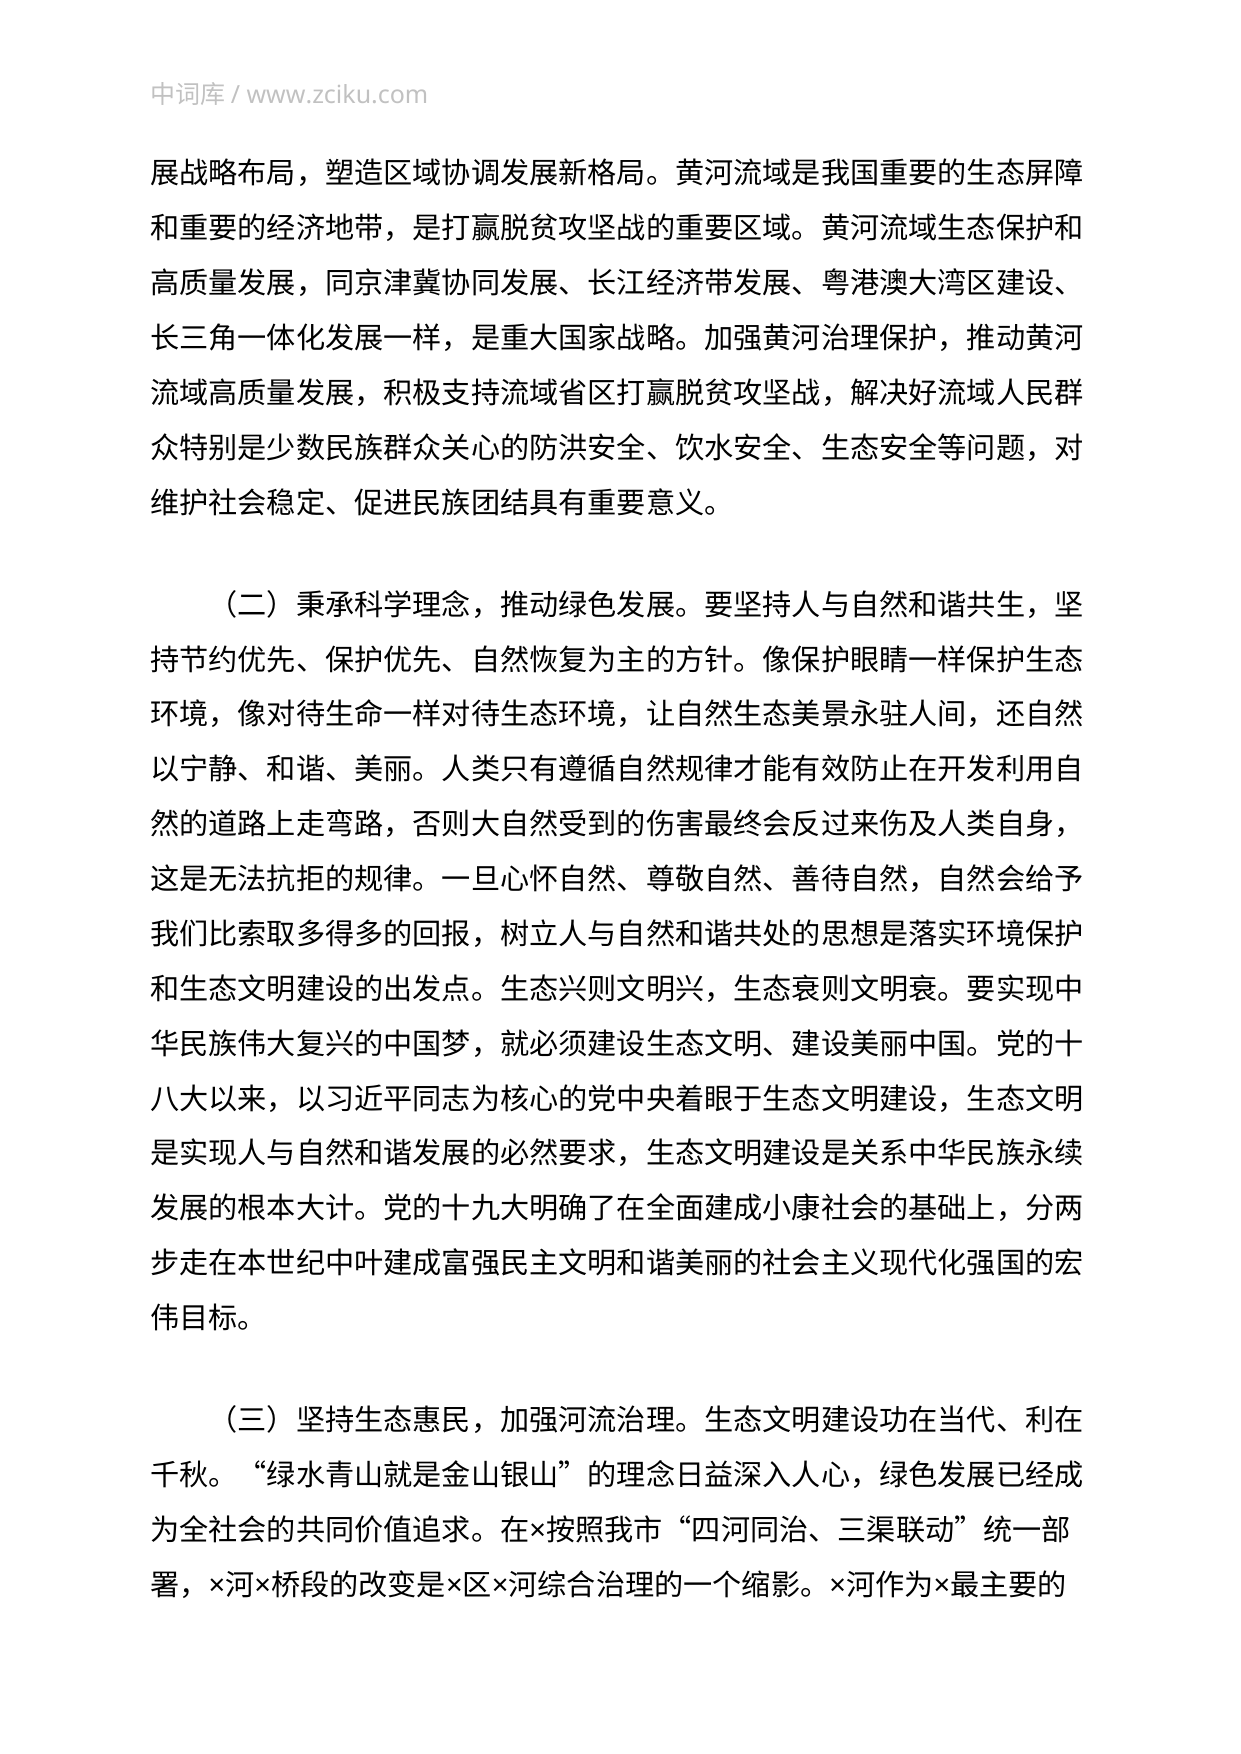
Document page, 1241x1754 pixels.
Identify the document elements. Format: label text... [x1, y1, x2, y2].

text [150, 1397, 1090, 1604]
text （二）秉承科学理念，推动绿色发展。要坚持人与自然和谐共生，坚持节约优先、保护优先、自然恢复为主的方针。像保护眼睛一样保护生态环境，像对待生命一样对待生态环境，让自然生态美景永驻人间，还自然以宁静、和谐、美丽。人类只有遵循自然规律才能有效防止在开发利用自然的道路上走弯路，否则大自然受到的伤害最终会反过来伤及人类自身，这是无法抗拒的规律。一旦心怀自然、尊敬自然、善待自然，自然会给予我们比索取多得多的回报，树立人与自然和谐共处的思想是落实环境保护和生态文明建设的出发点。生态兴则文明兴，生态衰则文明衰。要实现中华民族伟大复兴的中国梦，就必须建设生态文明、建设美丽中国。党的十八大以来，以习近平同志为核心的党中央着眼于生态文明建设，生态文明是实现人与自然和谐发展的必然要求，生态文明建设是关系中华民族永续发展的根本大计。党的十九大明确了在全面建成小康社会的基础上，分两步走在本世纪中叶建成富强民主文明和谐美丽的社会主义现代化强国的宏伟目标。 [150, 581, 1090, 1337]
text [150, 150, 1090, 522]
